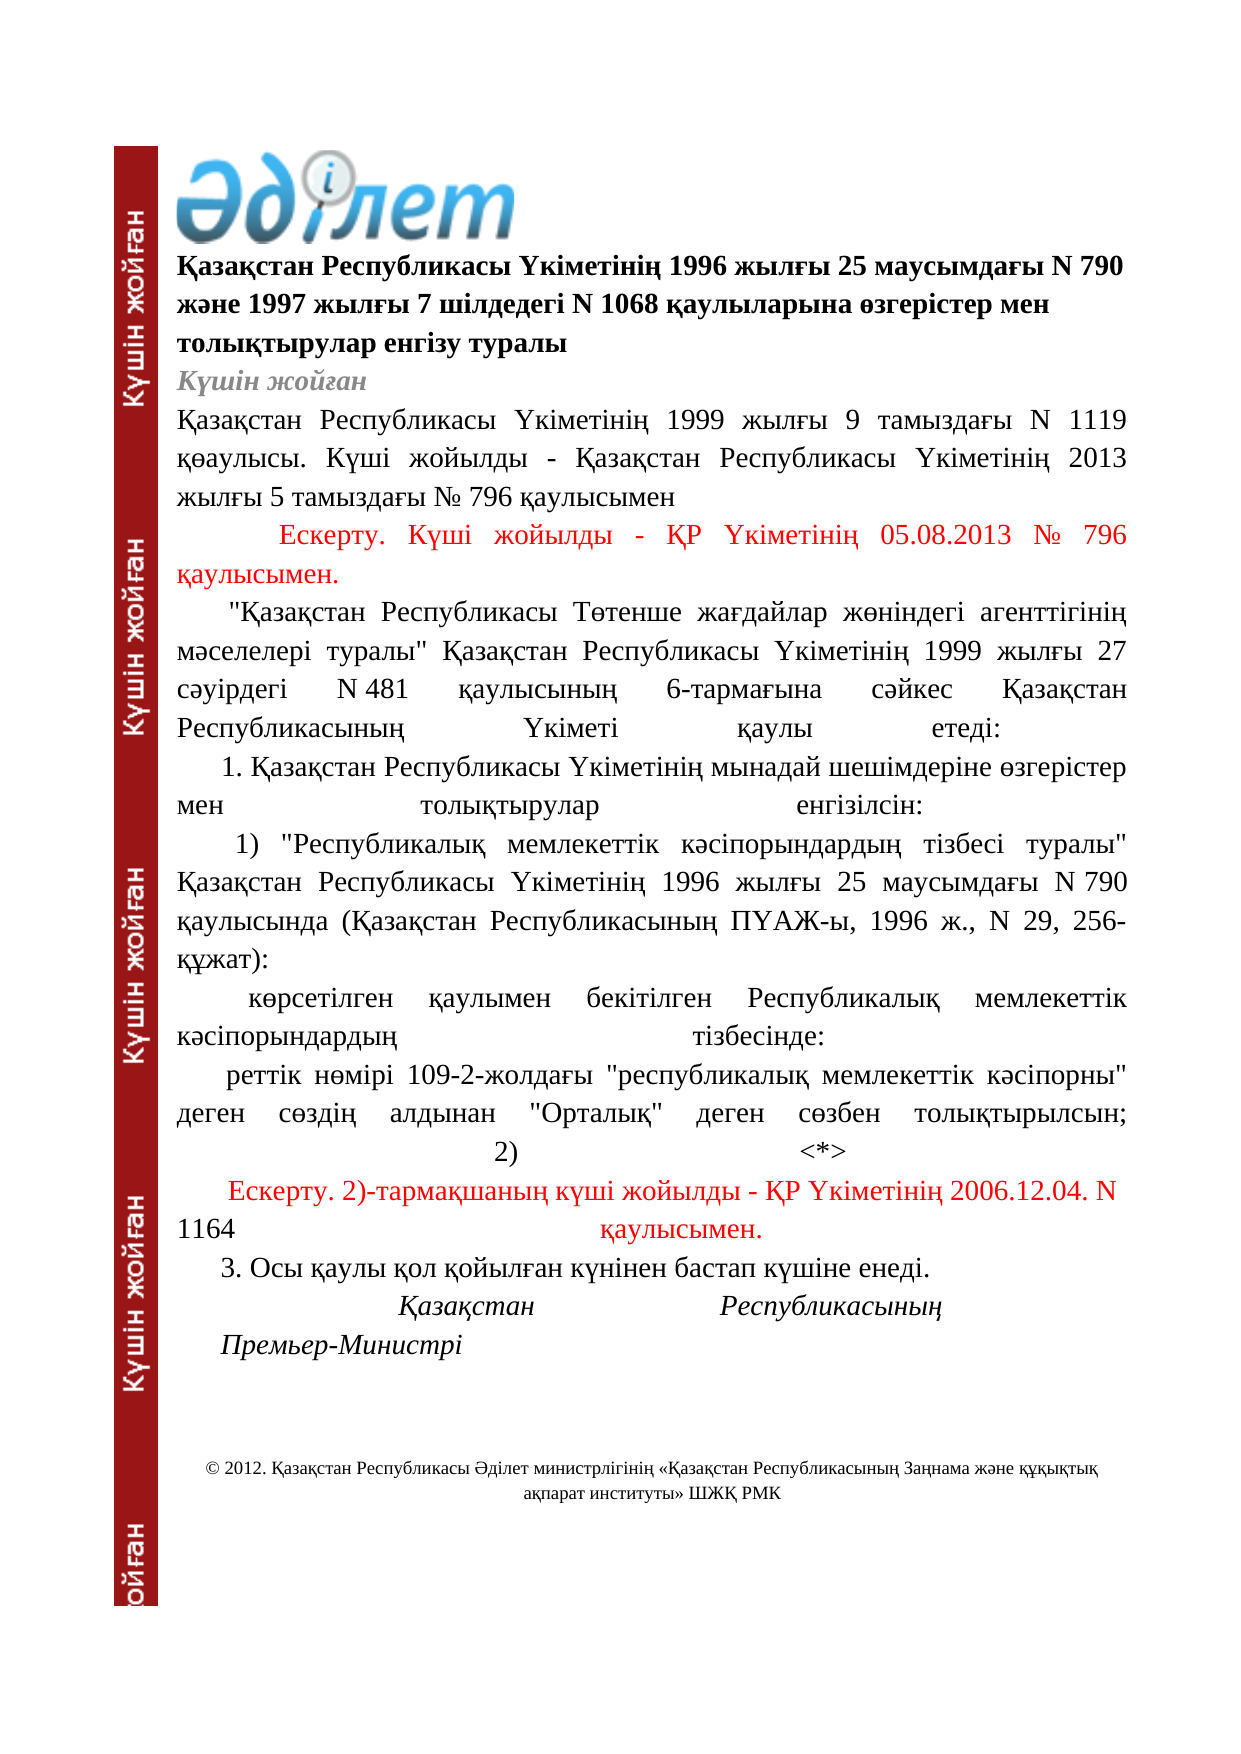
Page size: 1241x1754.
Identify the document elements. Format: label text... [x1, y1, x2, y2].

text Ескерту. Күші жойылды - ҚР Үкіметінің 05.08.2013 № 796 қаулысымен. [112, 517, 1128, 589]
text Қазақстан Республикасы Үкіметінің 1999 жылғы 9 тамыздағы N 1119 қөаулысы. Күші жойылды - Қазақстан Республикасы Үкіметінің 2013 жылғы 5 тамыздағы № 796 қаулысымен [112, 402, 1128, 512]
text © 2012. Қазақстан Республикасы Әділет министрлігінің «Қазақстан Республикасының Заңнама және құқықтық ақпарат институты» ШЖҚ РМК [112, 1457, 1128, 1503]
picture [176, 150, 515, 244]
picture [114, 146, 158, 248]
picture [114, 589, 158, 594]
text "Қазақстан Республикасы Төтенше жағдайлар жөнiндегі агенттiгiнiң мәселелерi туралы" Қазақстан Республикасы Үкiметiнiң 1999 жылғы 27 сәуiрдегi N 481 қаулысының 6-тармағына сәйкес Қазақстан Республикасының Үкiметi қаулы етеді: 1. Қазақстан Республикасы Yкiметiнiң мынадай шешiмдерiне өзгерiстер мен толықтырулар енгізiлсiн: 1) "Республикалық мемлекеттiк кәсiпорындардың тiзбесi туралы" Қазақстан Республикасы Үкiметiнiң 1996 жылғы 25 маусымдағы N 790 қаулысында (Қазақстан Республикасының ПҮАЖ-ы, 1996 ж., N 29, 256-құжат): көрсетiлген қаулымен бекiтiлген Республикалық мемлекеттік кәсiпорындардың тiзбесiнде: реттік нөмiрi 109-2-жолдағы "республикалық мемлекеттiк кәсіпорны" деген сөздің алдынан "Орталық" деген сөзбен толықтырылсын; 2) <*> Ескерту. 2)-тармақшаның күші жойылды - ҚР Үкіметінің 2006.12.04. N 1164 қаулысымен. 3. Осы қаулы қол қойылған күнінен бастап күшіне енеді. [112, 594, 1128, 1283]
text Қазақстан Республикасының Премьер-Министрі [112, 1288, 1128, 1360]
picture [114, 358, 158, 363]
text Күшін жойған [112, 363, 1128, 397]
text Қазақстан Республикасы Үкіметінің 1996 жылғы 25 маусымдағы N 790 және 1997 жылғы 7 шілдедегі N 1068 қаулыларына өзгерістер мен толықтырулар енгізу туралы [112, 248, 1128, 358]
picture [114, 1283, 158, 1288]
picture [114, 397, 158, 402]
picture [114, 1360, 158, 1457]
picture [114, 512, 158, 517]
picture [114, 1503, 158, 1606]
